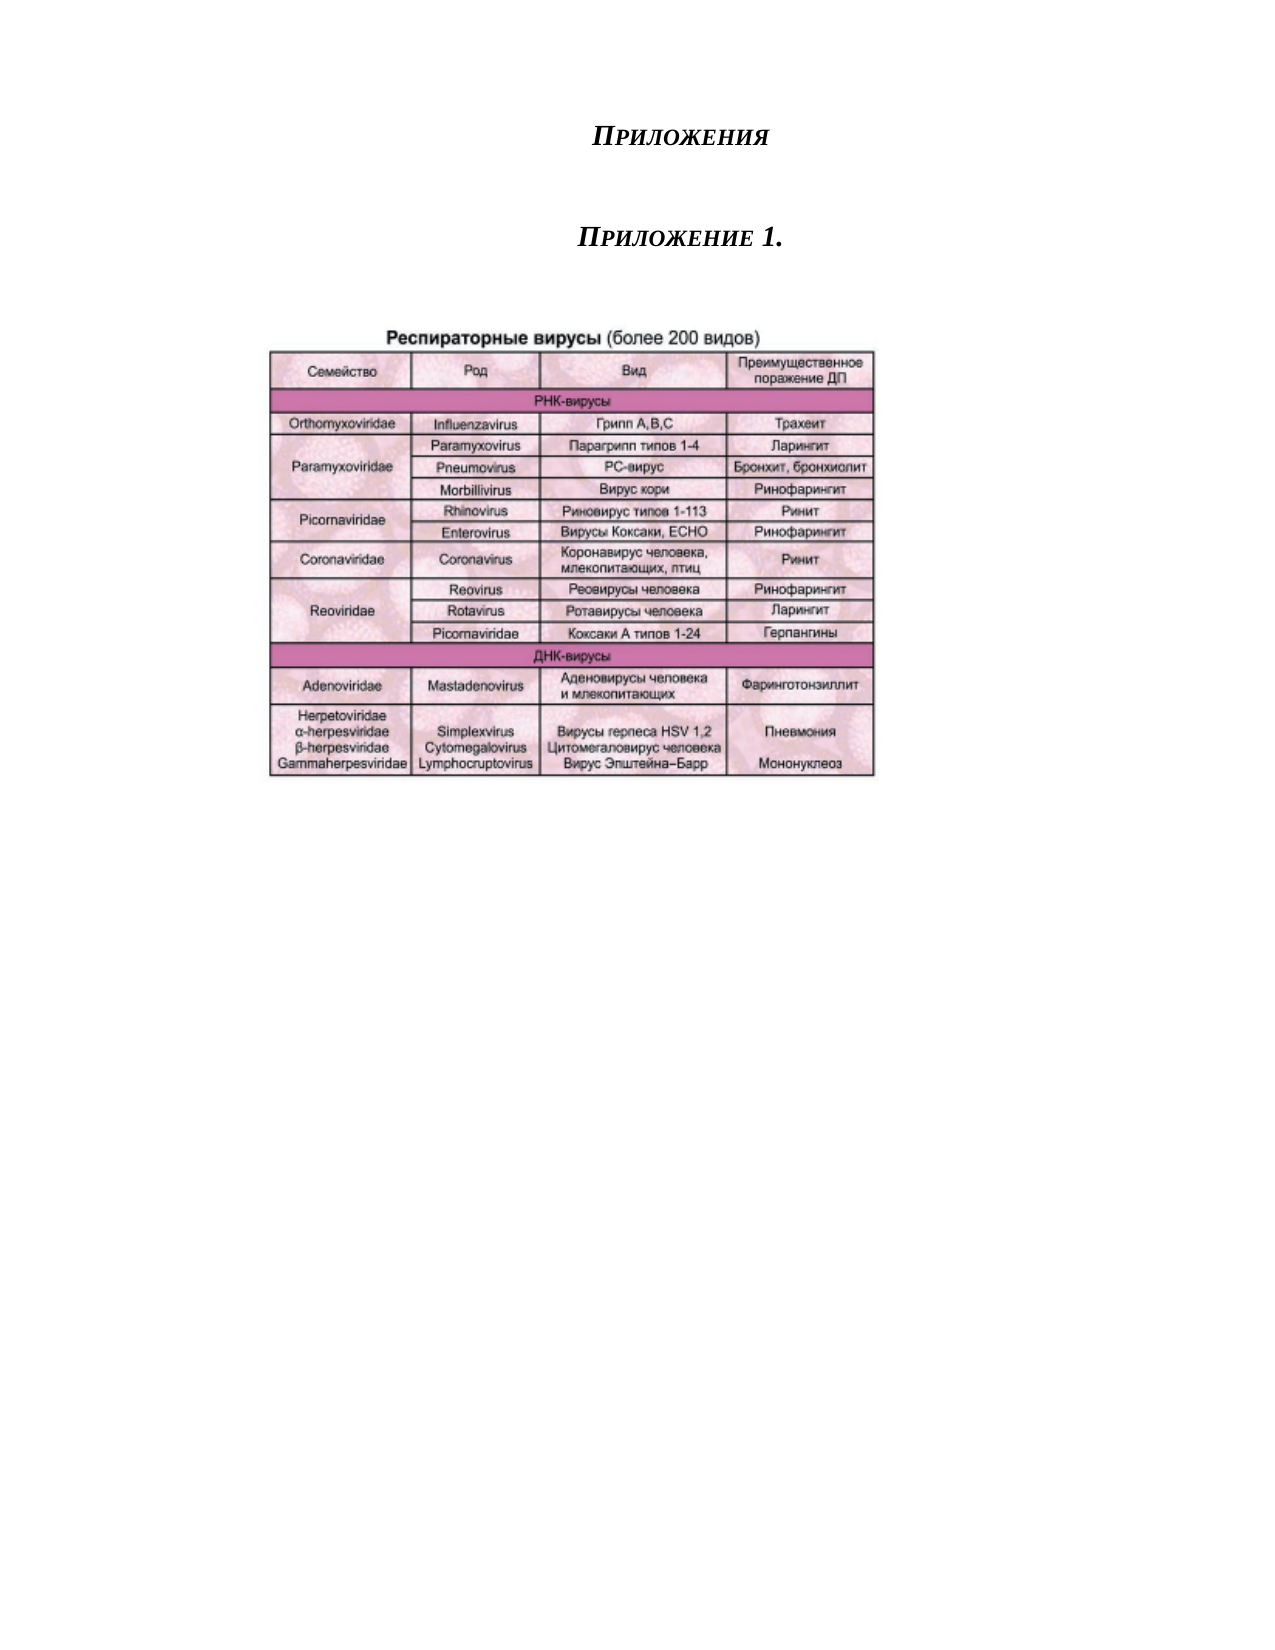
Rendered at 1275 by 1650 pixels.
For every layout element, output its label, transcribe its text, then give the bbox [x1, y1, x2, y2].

text Приложение 1. [177, 219, 1186, 252]
subtitle Приложения [177, 118, 1186, 152]
